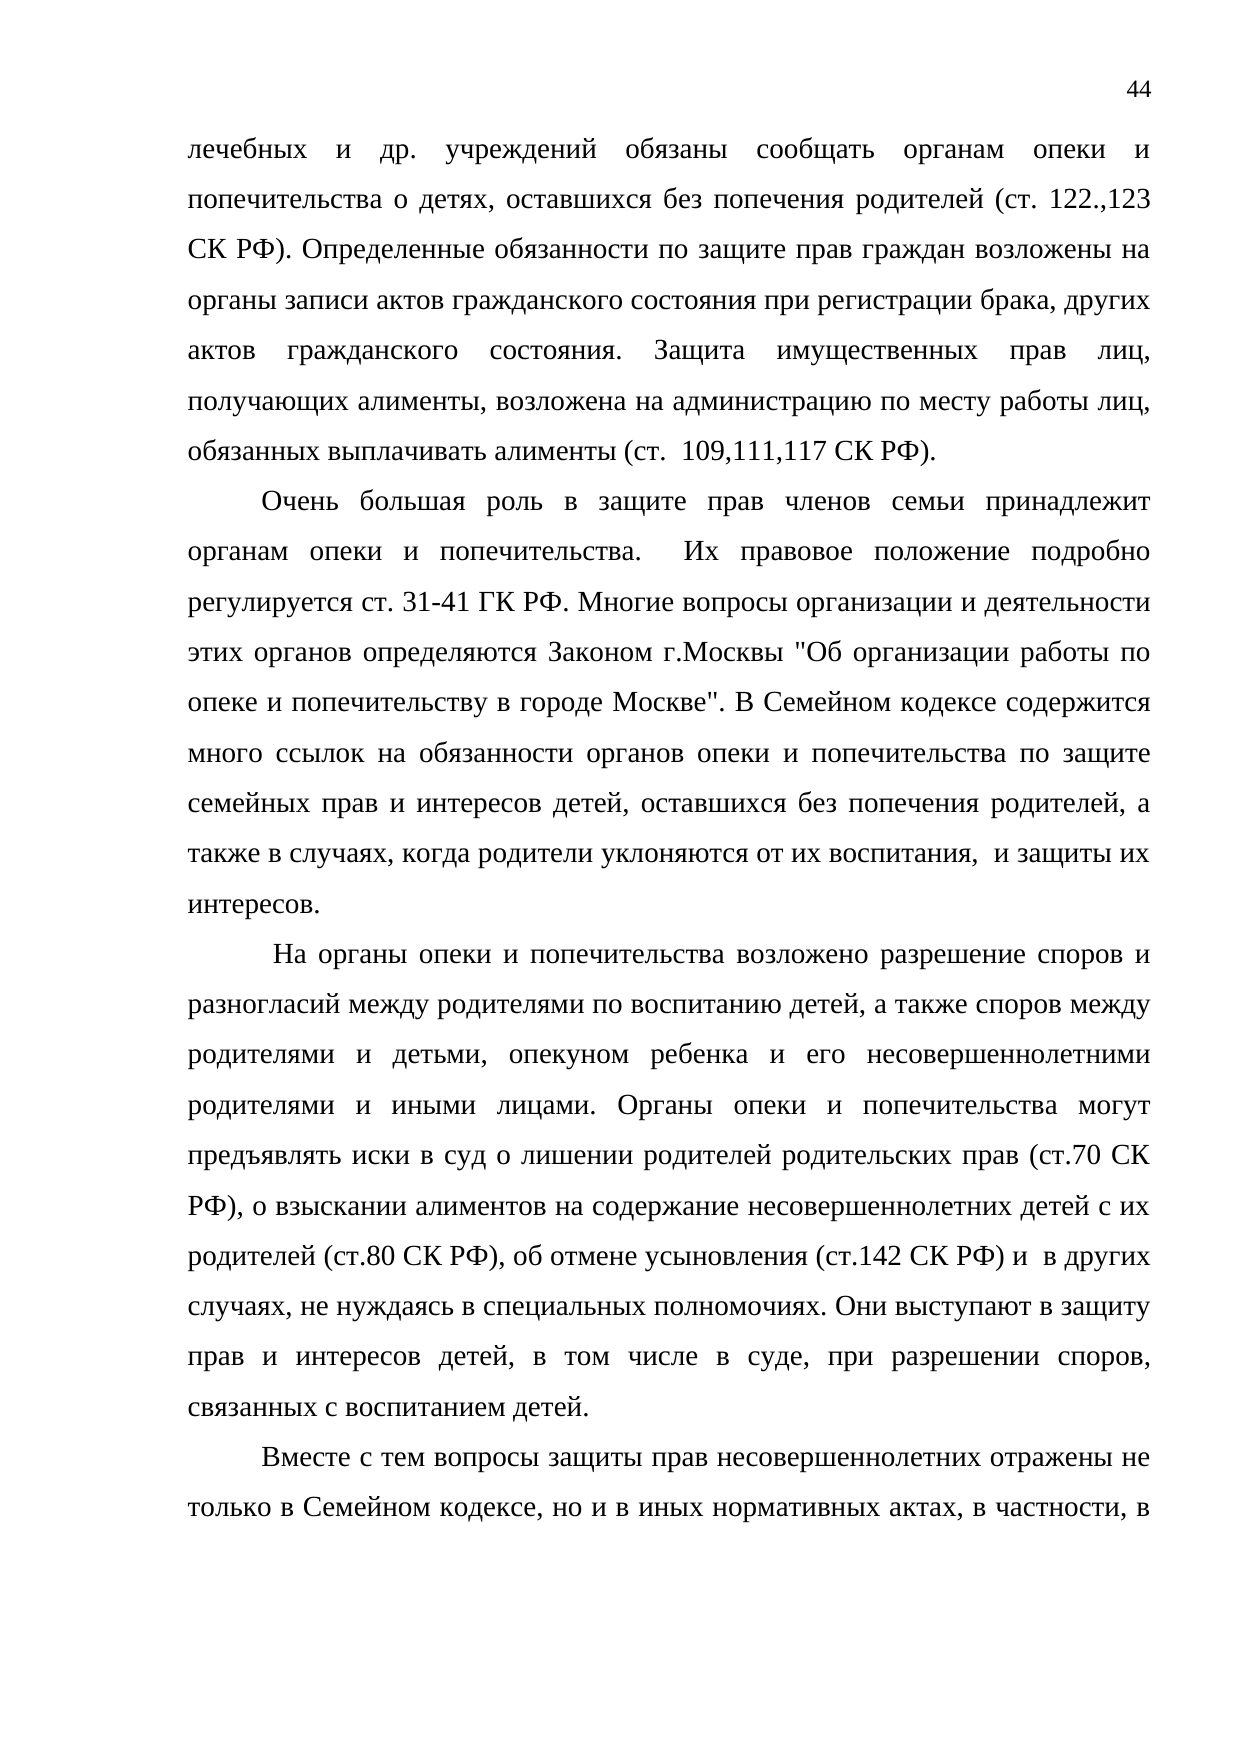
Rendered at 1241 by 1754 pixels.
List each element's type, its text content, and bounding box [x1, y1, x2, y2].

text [187, 131, 1152, 466]
text Очень большая роль в защите прав членов семьи принадлежит органам опеки и попечительства. Их правовое положение подробно регулируется ст. 31-41 ГК РФ. Многие вопросы организации и деятельности этих органов определяются Законом г.Москвы "Об организации работы по опеке и попечительству в городе Москве". В Семейном кодексе содержится много ссылок на обязанности органов опеки и попечительства по защите семейных прав и интересов детей, оставшихся без попечения родителей, а также в случаях, когда родители уклоняются от их воспитания, и защиты их интересов. [187, 483, 1152, 919]
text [187, 1439, 1152, 1523]
text На органы опеки и попечительства возложено разрешение споров и разногласий между родителями по воспитанию детей, а также споров между родителями и детьми, опекуном ребенка и его несовершеннолетними родителями и иными лицами. Органы опеки и попечительства могут предъявлять иски в суд о лишении родителей родительских прав (ст.70 СК РФ), о взыскании алиментов на содержание несовершеннолетних детей с их родителей (ст.80 СК РФ), об отмене усыновления (ст.142 СК РФ) и в других случаях, не нуждаясь в специальных полномочиях. Они выступают в защиту прав и интересов детей, в том числе в суде, при разрешении споров, связанных с воспитанием детей. [187, 936, 1152, 1422]
